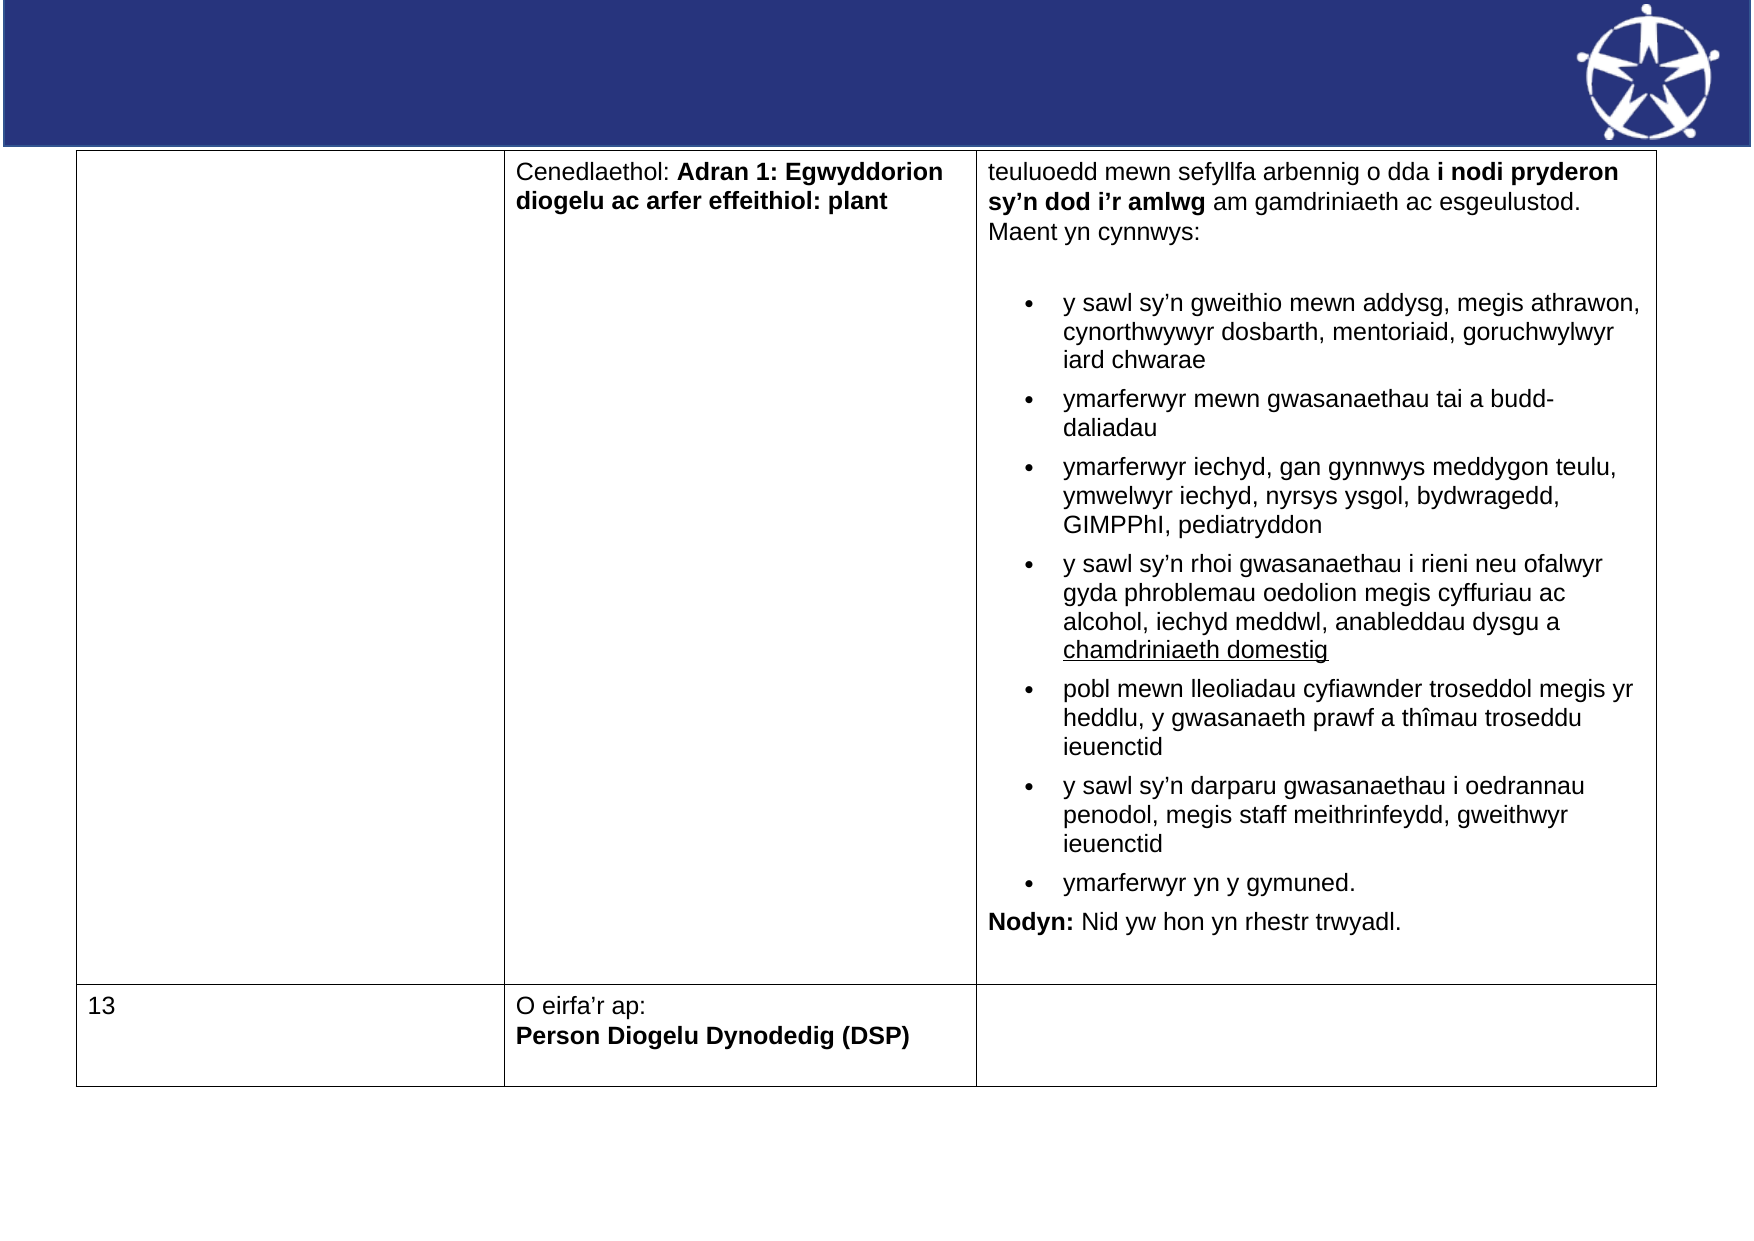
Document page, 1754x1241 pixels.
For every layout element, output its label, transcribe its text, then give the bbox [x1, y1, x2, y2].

picture [1572, 4, 1720, 140]
table_cell O eirfa’r ap: Person Diogelu Dynodedig (DSP) [505, 985, 976, 1086]
table_cell [977, 985, 1656, 1086]
table_cell 13 [77, 985, 504, 1086]
table_cell 12 [77, 151, 504, 984]
table_cell O’r Gweithdrefnau Diogelu Cenedlaethol: Adran 1: Egwyddorion diogelu ac arfer effeithiol: plant [505, 151, 976, 984]
